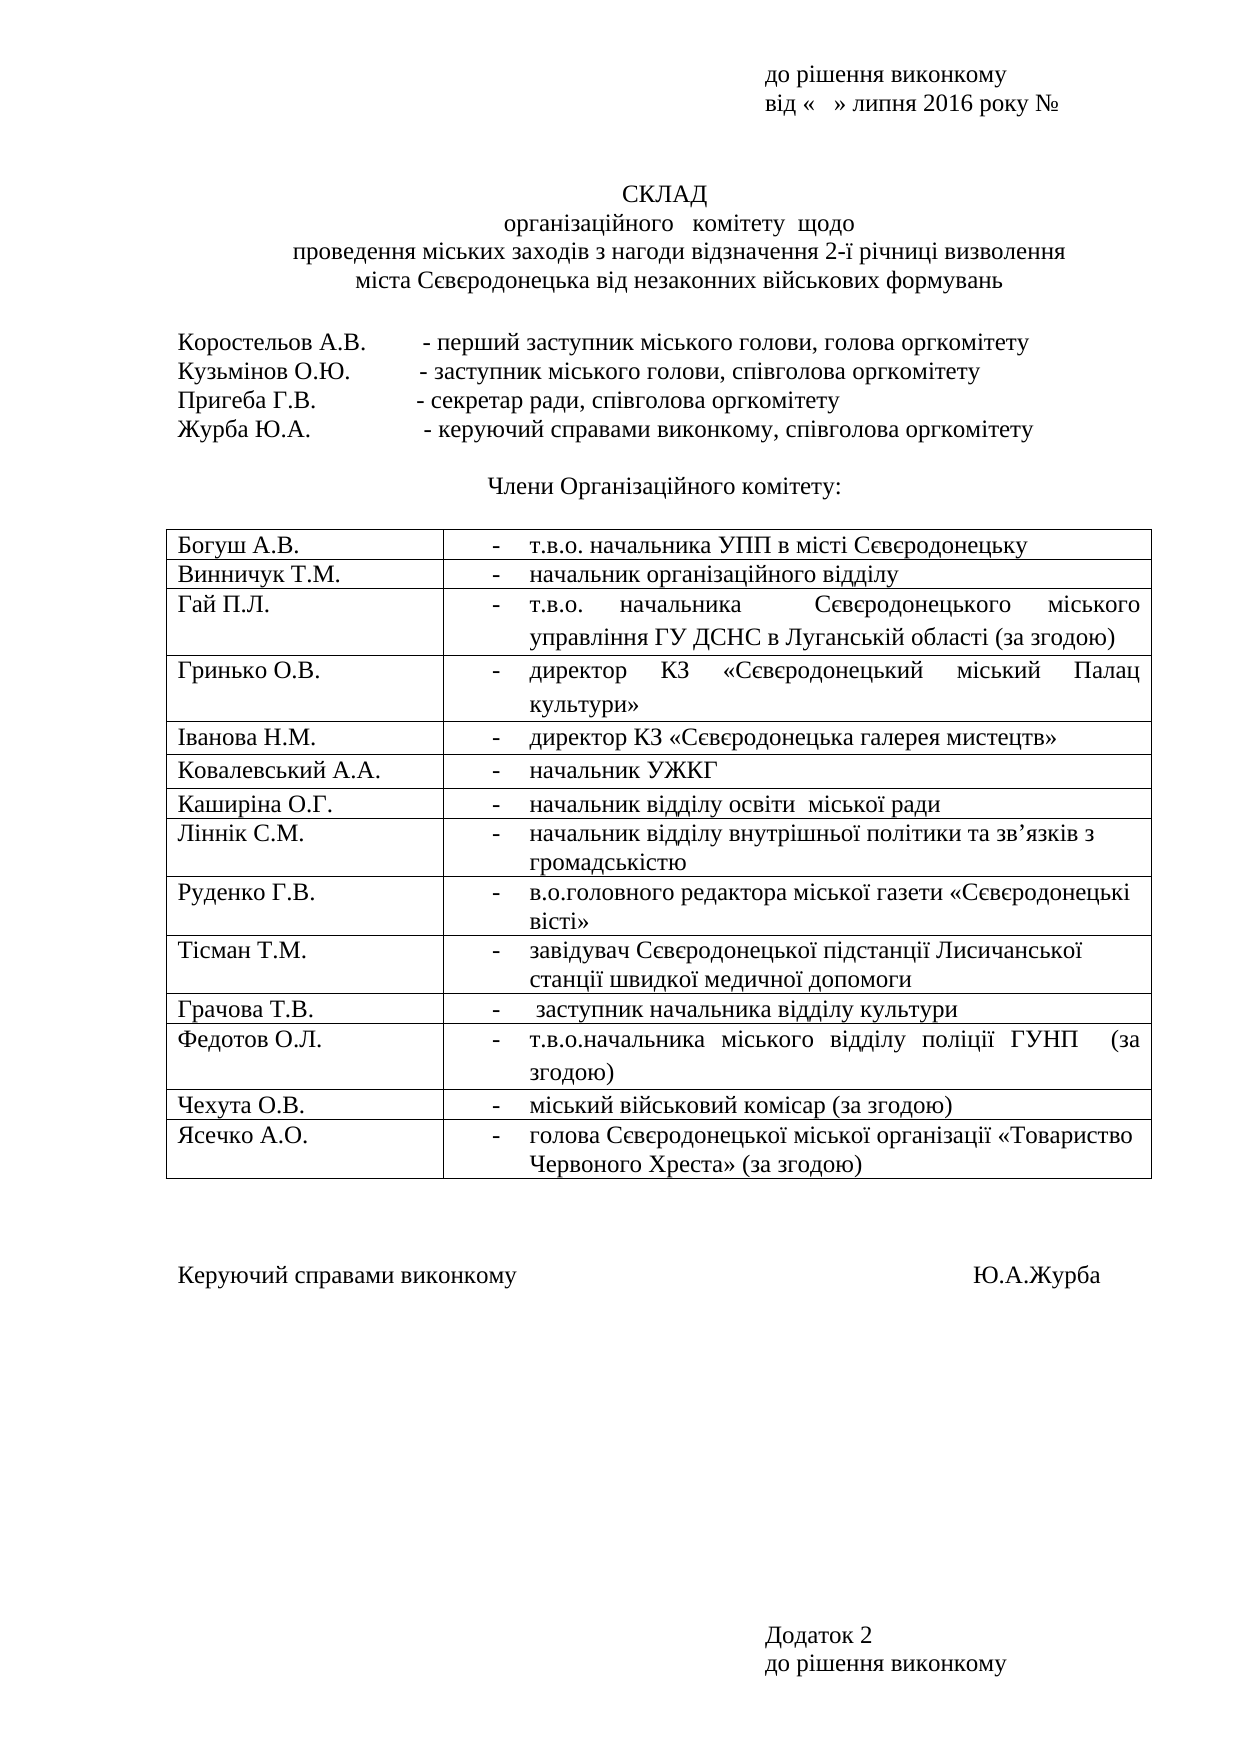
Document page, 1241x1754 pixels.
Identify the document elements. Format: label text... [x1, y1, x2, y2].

text від « » липня 2016 року № [177, 88, 1152, 117]
text Коростельов А.В. - перший заступник міського голови, голова оргкомітету [177, 327, 1137, 356]
table_cell Тісман Т.М. [167, 936, 443, 993]
table_cell Гай П.Л. [167, 589, 443, 654]
table_cell Гринько О.В. [167, 656, 443, 721]
text до рішення виконкому [177, 59, 1152, 88]
table_cell начальник відділу внутрішньої політики та зв’язків з громадськістю [444, 819, 1151, 876]
text СКЛАД [177, 179, 1152, 208]
text до рішення виконкому [177, 1648, 1152, 1677]
text Додаток 2 [177, 1620, 1152, 1648]
text міста Сєвєродонецька від незаконних військових формувань [177, 265, 1137, 294]
text Члени Організаційного комітету: [177, 471, 1152, 500]
table_header Богуш А.В. [167, 530, 443, 558]
text організаційного комітету щодо [177, 208, 1137, 236]
table_cell в.о.головного редактора міської газети «Сєвєродонецькі вісті» [444, 877, 1151, 934]
table_cell міський військовий комісар (за згодою) [444, 1090, 1151, 1119]
table_cell Руденко Г.В. [167, 877, 443, 934]
table_cell заступник начальника відділу культури [444, 994, 1151, 1023]
table_cell т.в.о. начальника Сєвєродонецького міського управління ГУ ДСНС в Луганській області (за згодою) [444, 589, 1151, 654]
table_cell Ліннік С.М. [167, 819, 443, 876]
table_cell т.в.о.начальника міського відділу поліції ГУНП (за згодою) [444, 1024, 1151, 1089]
table_cell Федотов О.Л. [167, 1024, 443, 1089]
table_cell директор КЗ «Сєвєродонецька галерея мистецтв» [444, 722, 1151, 754]
table_cell начальник відділу освіти міської ради [444, 789, 1151, 817]
text Пригеба Г.В. - секретар ради, співголова оргкомітету [177, 385, 1137, 414]
table_header т.в.о. начальника УПП в місті Сєвєродонецьку [444, 530, 1151, 558]
text Журба Ю.А. - керуючий справами виконкому, співголова оргкомітету [177, 414, 1137, 442]
table_cell завідувач Сєвєродонецької підстанції Лисичанської станції швидкої медичної допомоги [444, 936, 1151, 993]
table_cell Ковалевський А.А. [167, 755, 443, 788]
table_cell начальник УЖКГ [444, 755, 1151, 788]
text Керуючий справами виконкому Ю.А.Журба [177, 1260, 1152, 1289]
table_cell Ясечко А.О. [167, 1120, 443, 1177]
table_cell директор КЗ «Сєвєродонецький міський Палац культури» [444, 656, 1151, 721]
table_cell Каширіна О.Г. [167, 789, 443, 817]
table_cell Грачова Т.В. [167, 994, 443, 1023]
table_cell Винничук Т.М. [167, 560, 443, 588]
table_cell голова Сєвєродонецької міської організації «Товариство Червоного Хреста» (за згодою) [444, 1120, 1151, 1177]
text проведення міських заходів з нагоди відзначення 2-ї річниці визволення [177, 236, 1137, 265]
table_cell Чехута О.В. [167, 1090, 443, 1119]
table_cell Іванова Н.М. [167, 722, 443, 754]
table_cell начальник організаційного відділу [444, 560, 1151, 588]
text Кузьмінов О.Ю. - заступник міського голови, співголова оргкомітету [177, 356, 1137, 385]
